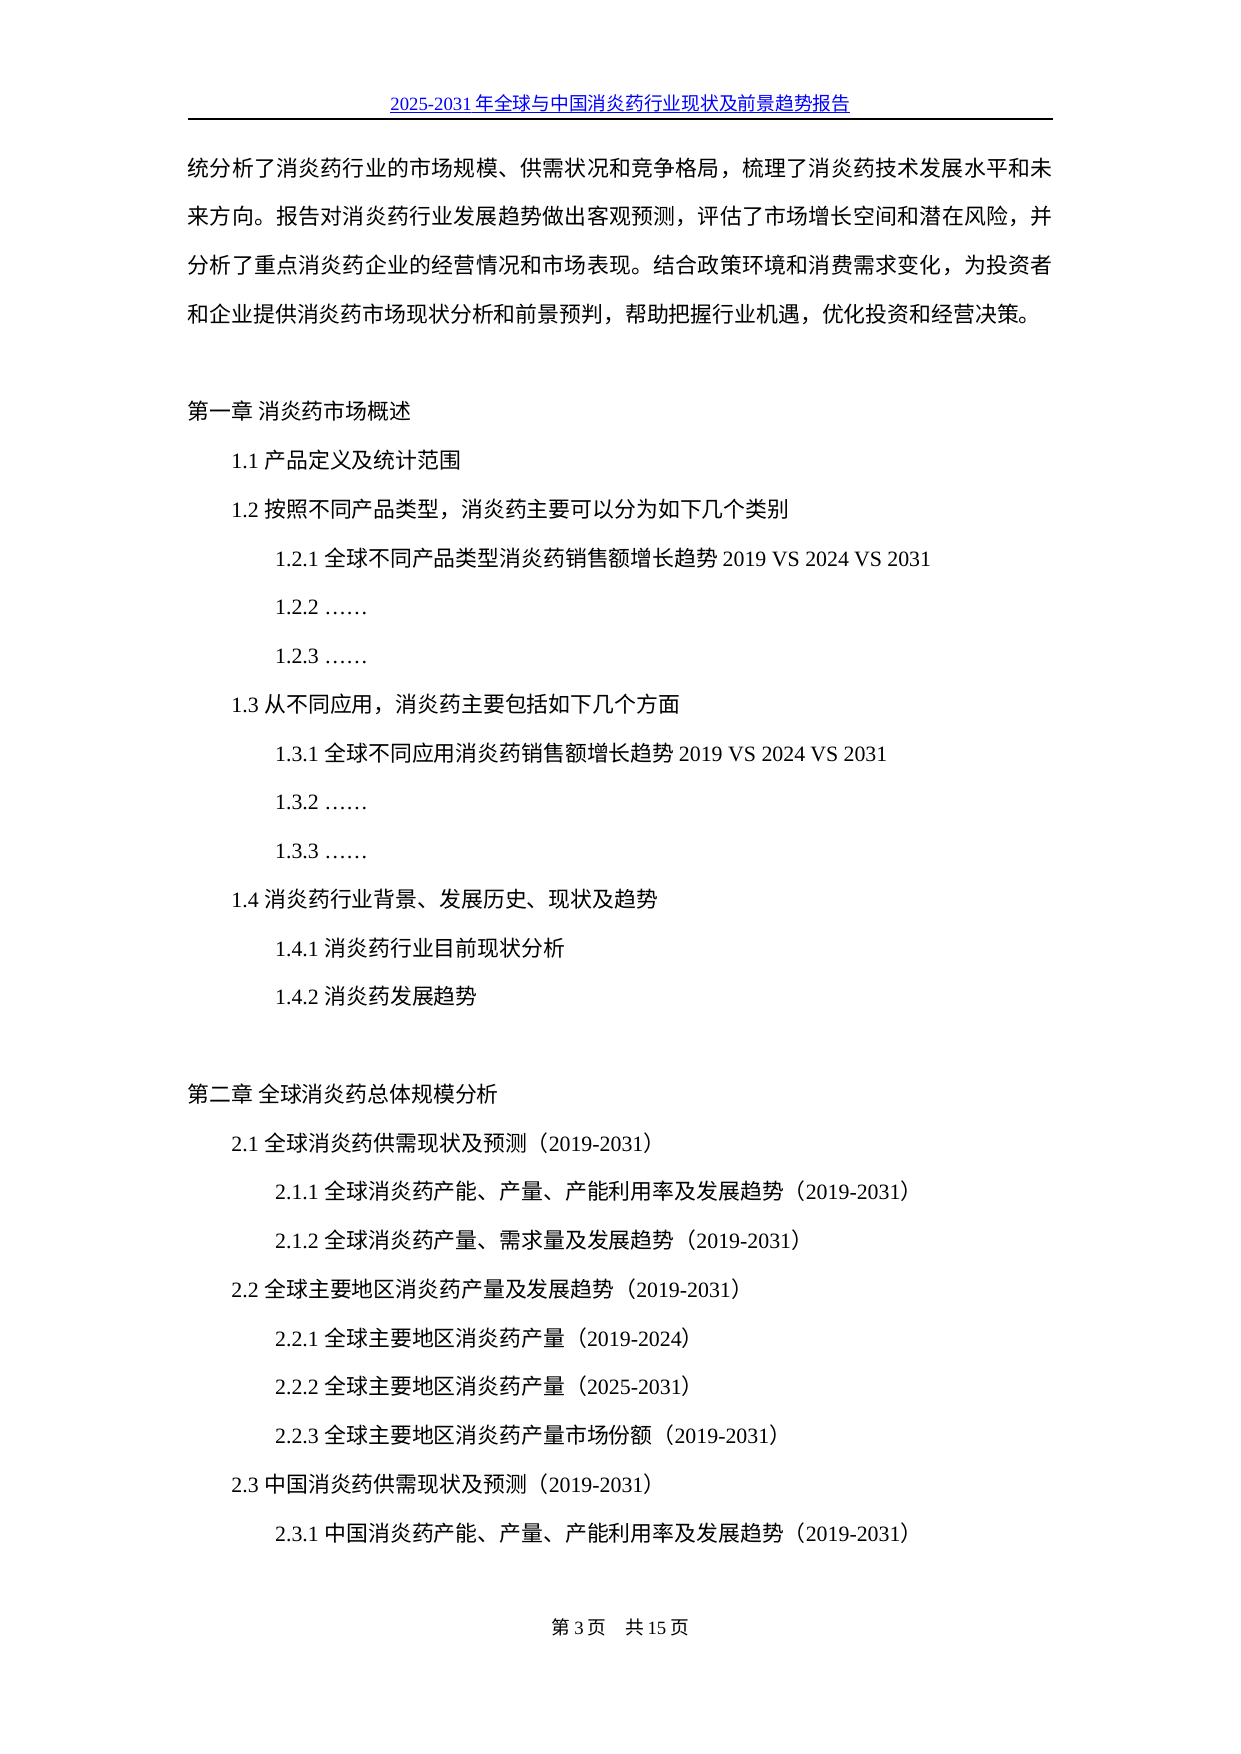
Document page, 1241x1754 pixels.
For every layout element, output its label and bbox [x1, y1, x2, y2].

text [187, 150, 1053, 1548]
